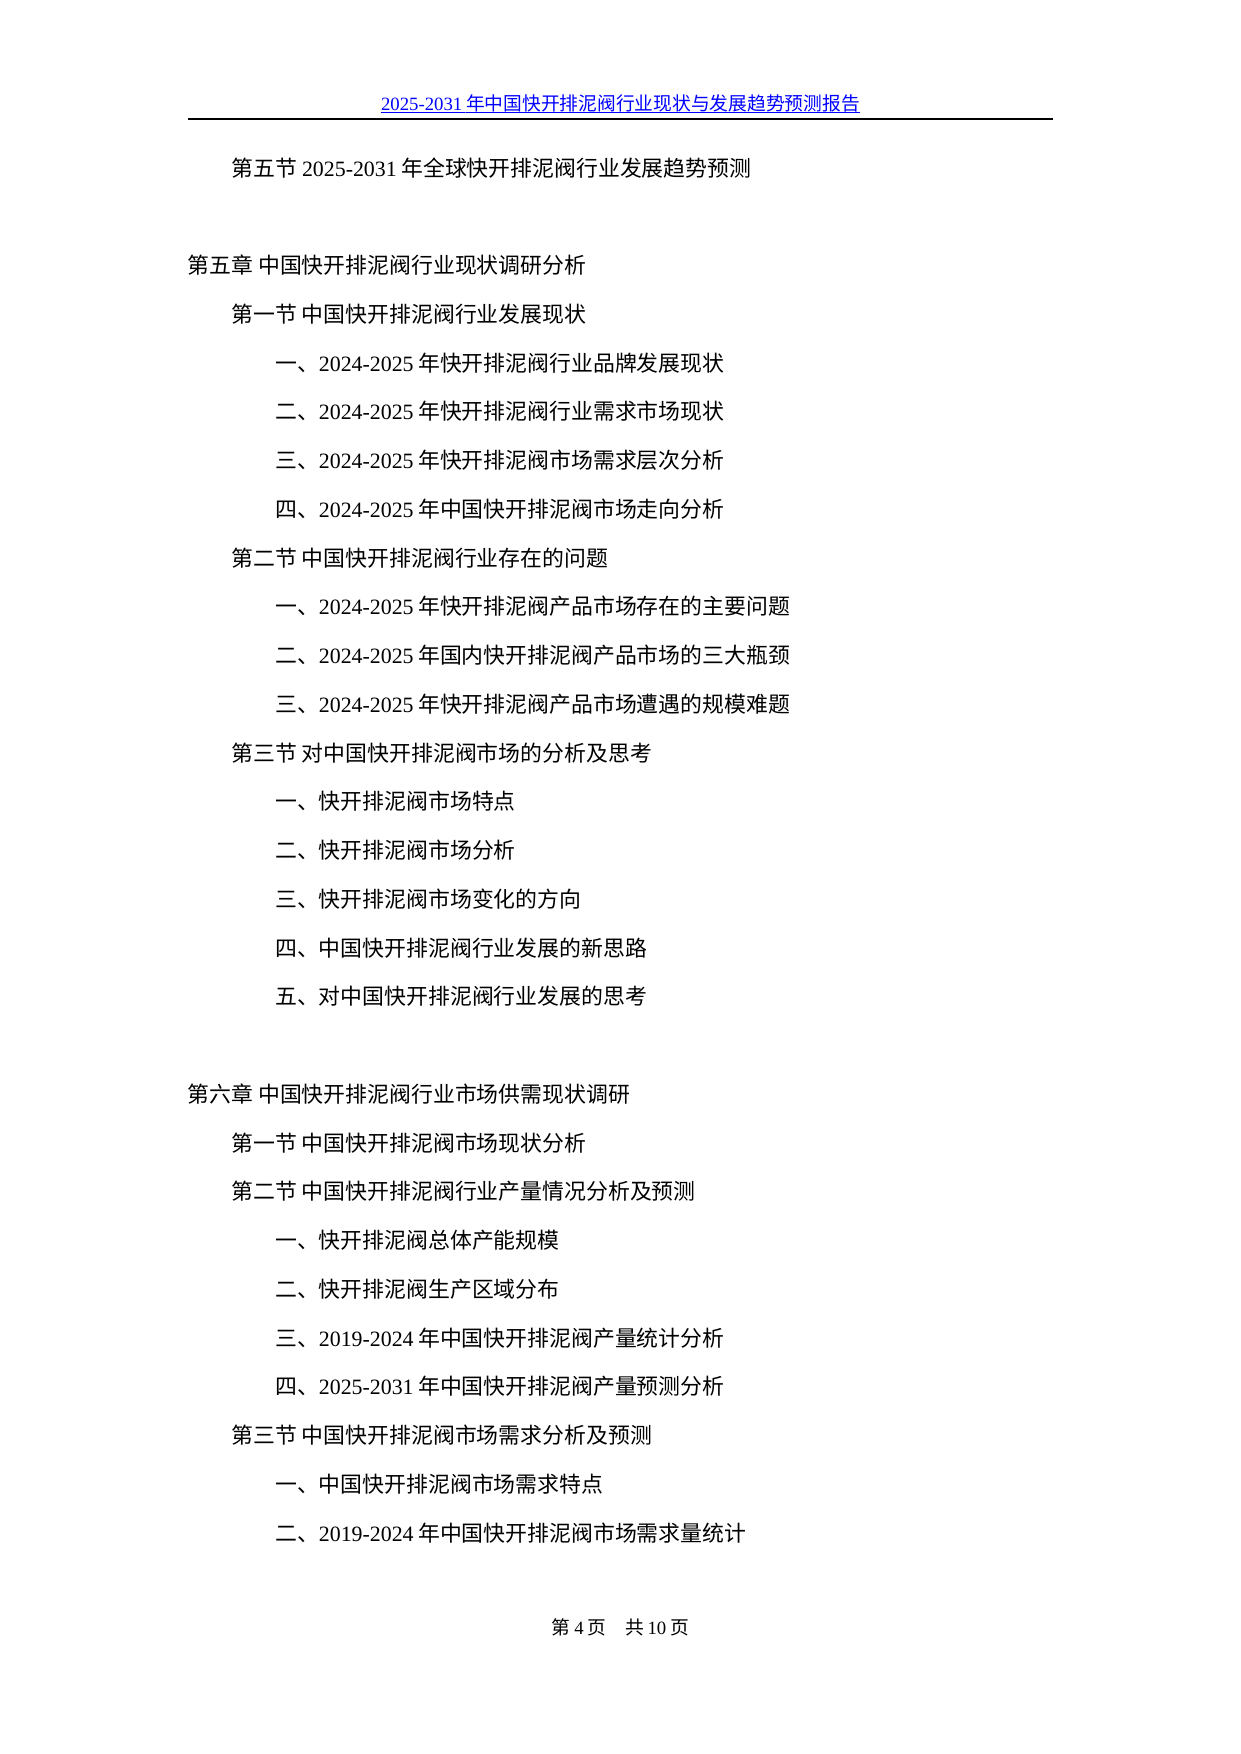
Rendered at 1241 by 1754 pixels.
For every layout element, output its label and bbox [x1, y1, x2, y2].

text [187, 150, 1053, 1548]
